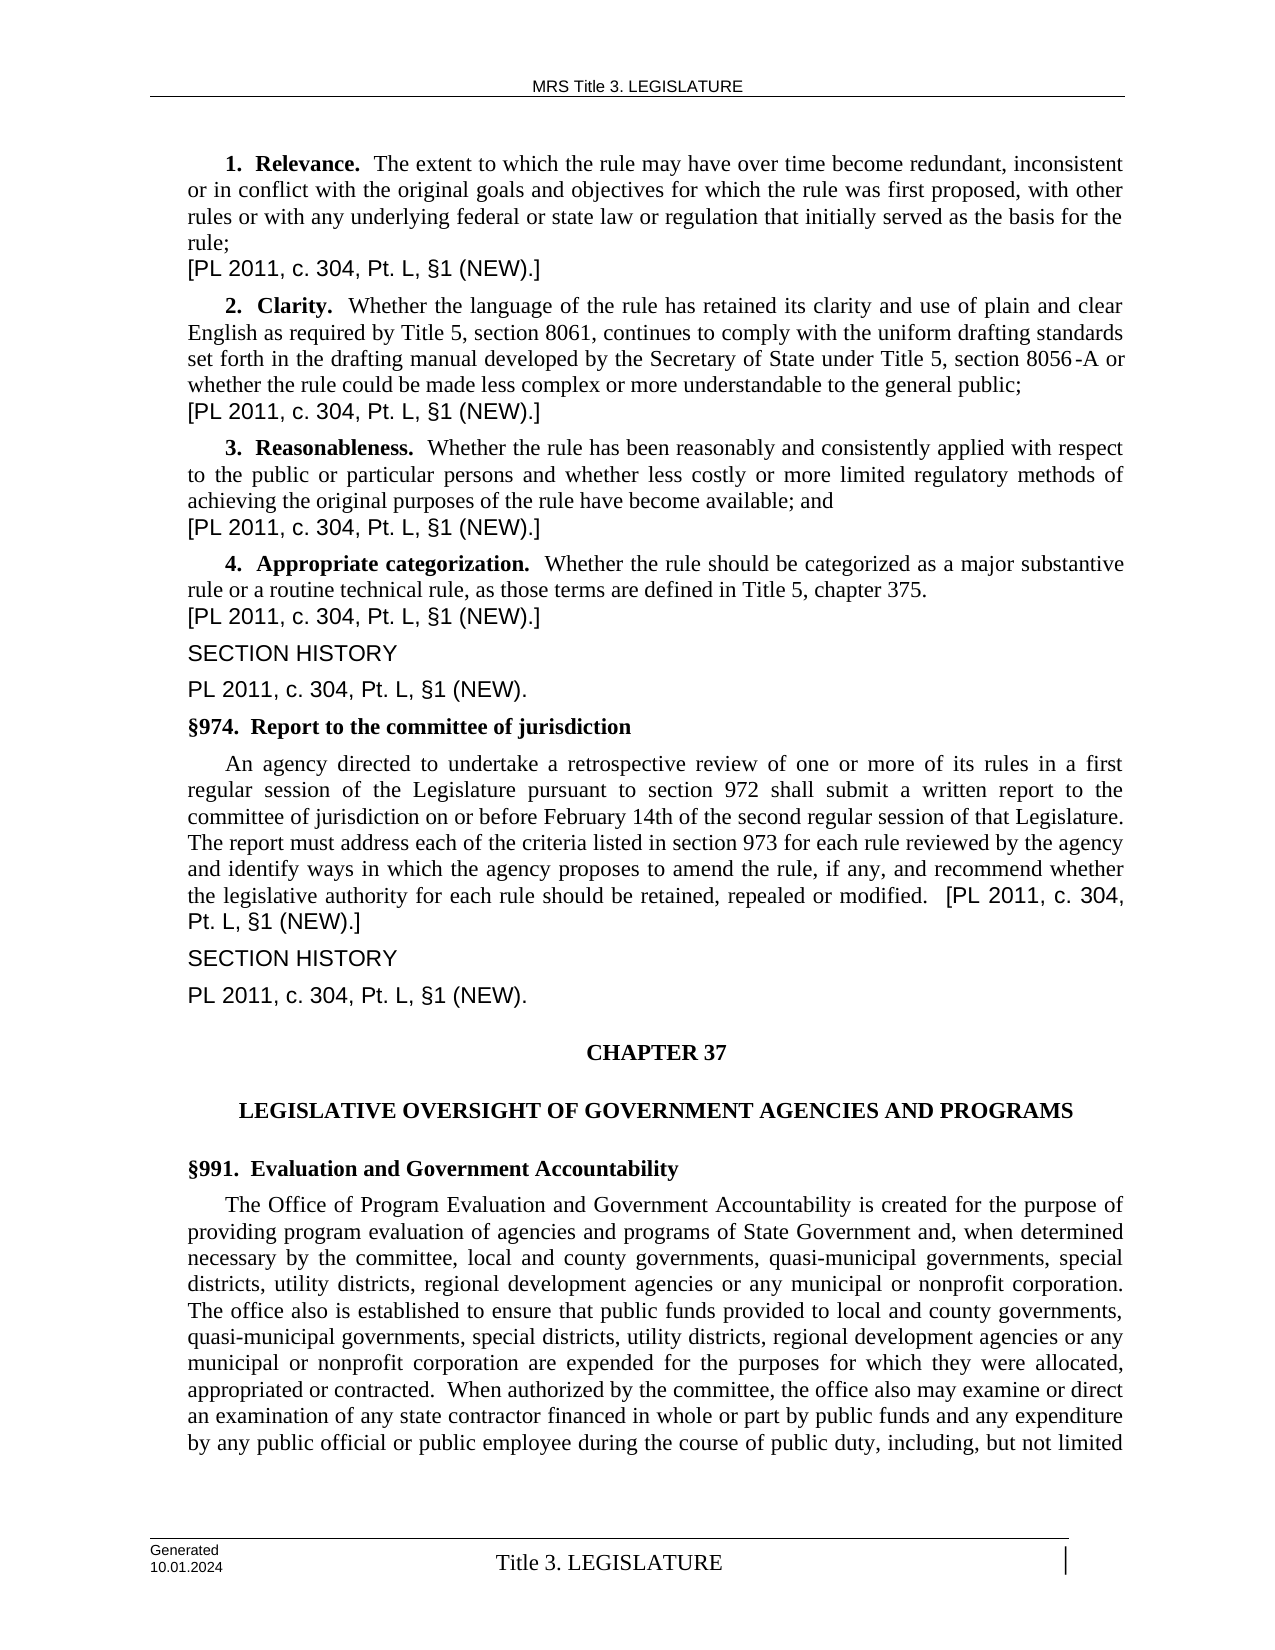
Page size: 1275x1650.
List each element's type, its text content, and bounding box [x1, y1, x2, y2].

text §974. Report to the committee of jurisdiction [187, 713, 1125, 739]
text [PL 2011, c. 304, Pt. L, §1 (NEW).] [187, 398, 1125, 424]
text SECTION HISTORY [187, 640, 1125, 666]
text SECTION HISTORY [187, 945, 1125, 971]
text 1. Relevance. The extent to which the rule may have over time become redundant, inconsistent or in conflict with the original goals and objectives for which the rule was first proposed, with other rules or with any underlying federal or state law or regulation that initially served as the basis for the rule; [187, 150, 1125, 255]
text 3. Reasonableness. Whether the rule has been reasonably and consistently applied with respect to the public or particular persons and whether less costly or more limited regulatory methods of achieving the original purposes of the rule have become available; and [187, 434, 1125, 513]
text 2. Clarity. Whether the language of the rule has retained its clarity and use of plain and clear English as required by Title 5, section 8061, continues to comply with the uniform drafting standards set forth in the drafting manual developed by the Secretary of State under Title 5, section 8056‑A or whether the rule could be made less complex or more understandable to the general public; [187, 292, 1125, 398]
text [PL 2011, c. 304, Pt. L, §1 (NEW).] [187, 255, 1125, 282]
text LEGISLATIVE OVERSIGHT OF GOVERNMENT AGENCIES AND PROGRAMS [187, 1097, 1125, 1123]
text CHAPTER 37 [187, 1039, 1125, 1066]
text PL 2011, c. 304, Pt. L, §1 (NEW). [187, 676, 1125, 703]
text An agency directed to undertake a retrospective review of one or more of its rules in a first regular session of the Legislature pursuant to section 972 shall submit a written report to the committee of jurisdiction on or before February 14th of the second regular session of that Legislature. The report must address each of the criteria listed in section 973 for each rule reviewed by the agency and identify ways in which the agency proposes to amend the rule, if any, and recommend whether the legislative authority for each rule should be retained, repealed or modified. [PL 2011, c. 304, Pt. L, §1 (NEW).] [187, 750, 1125, 934]
text §991. Evaluation and Government Accountability [187, 1154, 1125, 1181]
text [PL 2011, c. 304, Pt. L, §1 (NEW).] [187, 603, 1125, 629]
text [187, 1191, 1125, 1455]
text PL 2011, c. 304, Pt. L, §1 (NEW). [187, 982, 1125, 1008]
text [PL 2011, c. 304, Pt. L, §1 (NEW).] [187, 513, 1125, 540]
text 4. Appropriate categorization. Whether the rule should be categorized as a major substantive rule or a routine technical rule, as those terms are defined in Title 5, chapter 375. [187, 550, 1125, 603]
